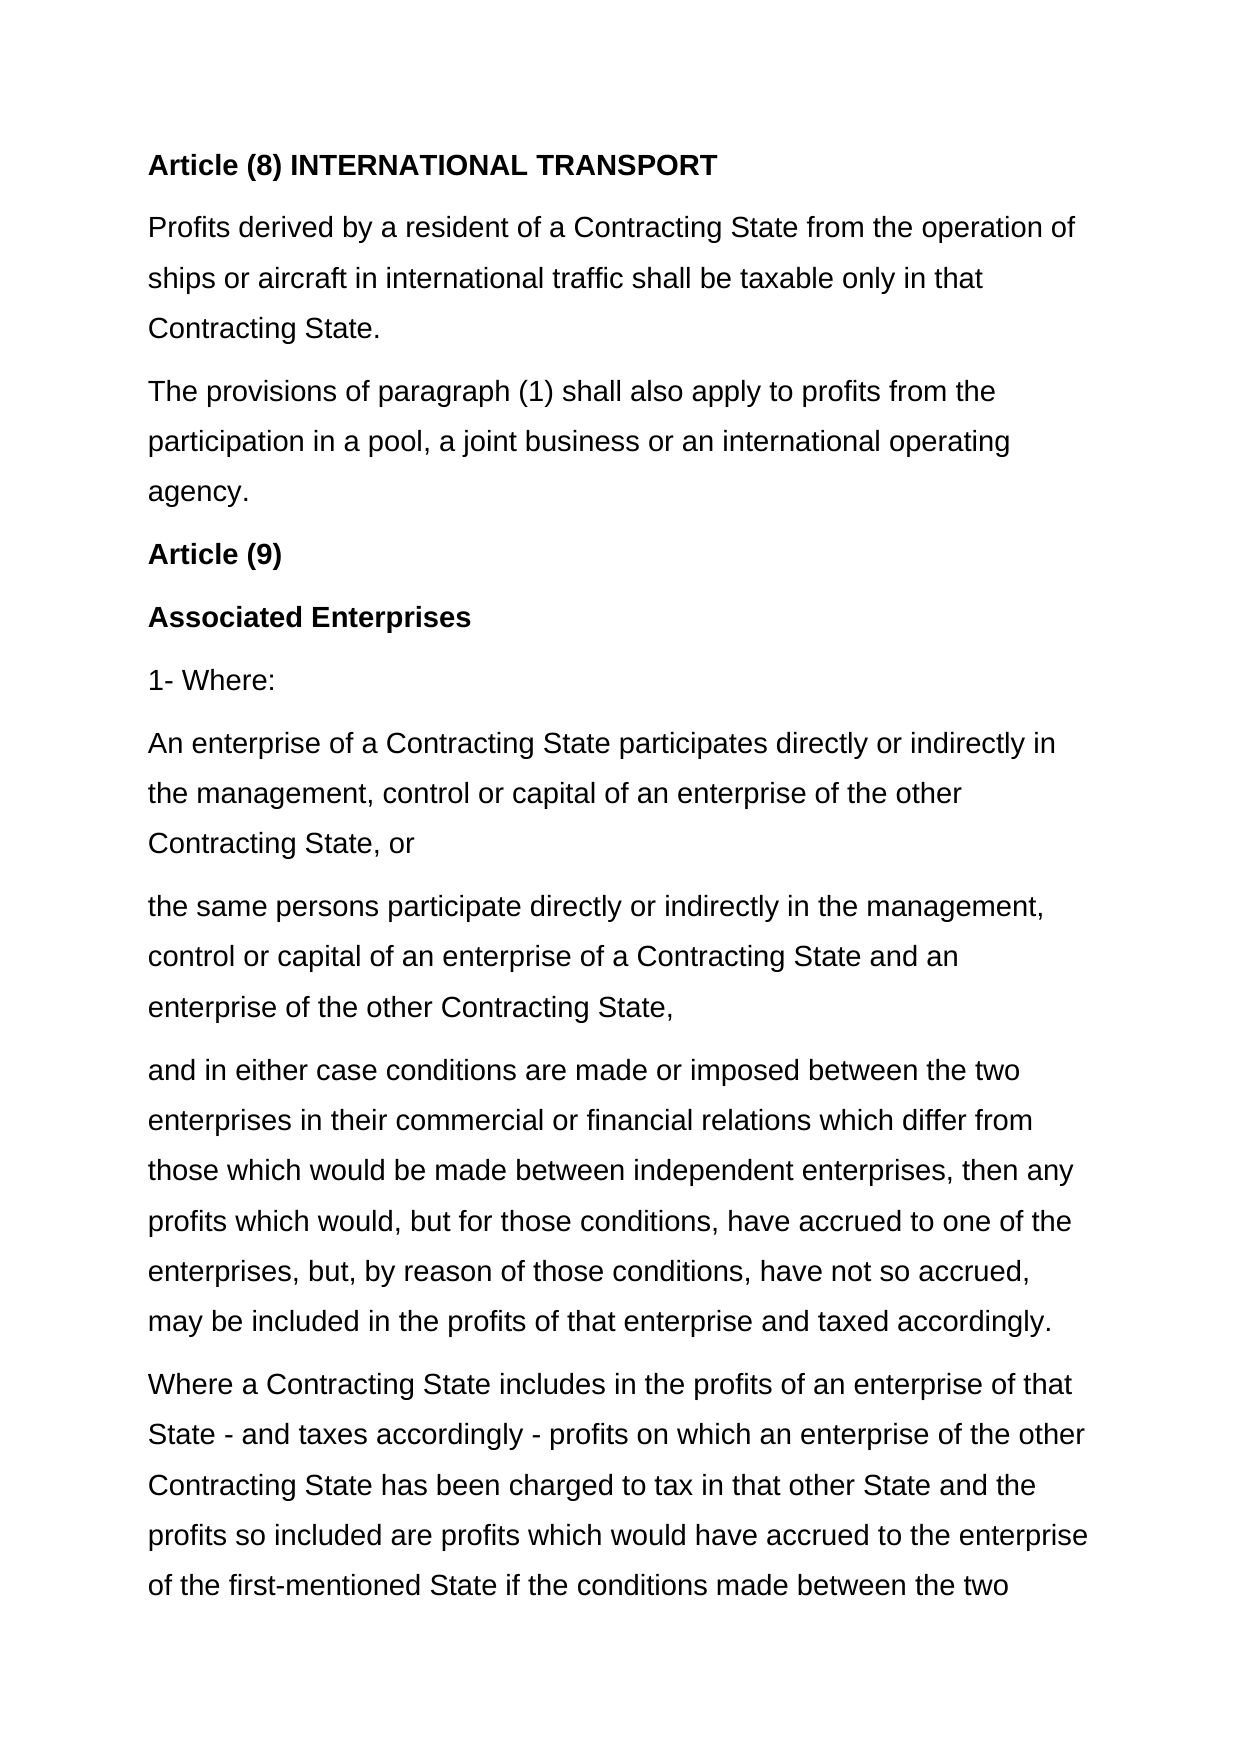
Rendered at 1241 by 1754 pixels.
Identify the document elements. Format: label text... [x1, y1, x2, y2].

text and in either case conditions are made or imposed between the two enterprises in their commercial or financial relations which differ from those which would be made between independent enterprises, then any profits which would, but for those conditions, have accrued to one of the enterprises, but, by reason of those conditions, have not so accrued, may be included in the profits of that enterprise and taxed accordingly. [148, 1053, 1093, 1338]
text An enterprise of a Contracting State participates directly or indirectly in the management, control or capital of an enterprise of the other Contracting State, or [148, 726, 1093, 860]
text Associated Enterprises [148, 600, 1093, 634]
text Profits derived by a resident of a Contracting State from the operation of ships or aircraft in international traffic shall be taxable only in that Contracting State. [148, 210, 1093, 344]
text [148, 1367, 1093, 1602]
text the same persons participate directly or indirectly in the management, control or capital of an enterprise of a Contracting State and an enterprise of the other Contracting State, [148, 889, 1093, 1023]
text The provisions of paragraph (1) shall also apply to profits from the participation in a pool, a joint business or an international operating agency. [148, 374, 1093, 508]
text Article (8) INTERNATIONAL TRANSPORT [148, 148, 1093, 181]
text 1- Where: [148, 663, 1093, 696]
text Article (9) [148, 537, 1093, 571]
